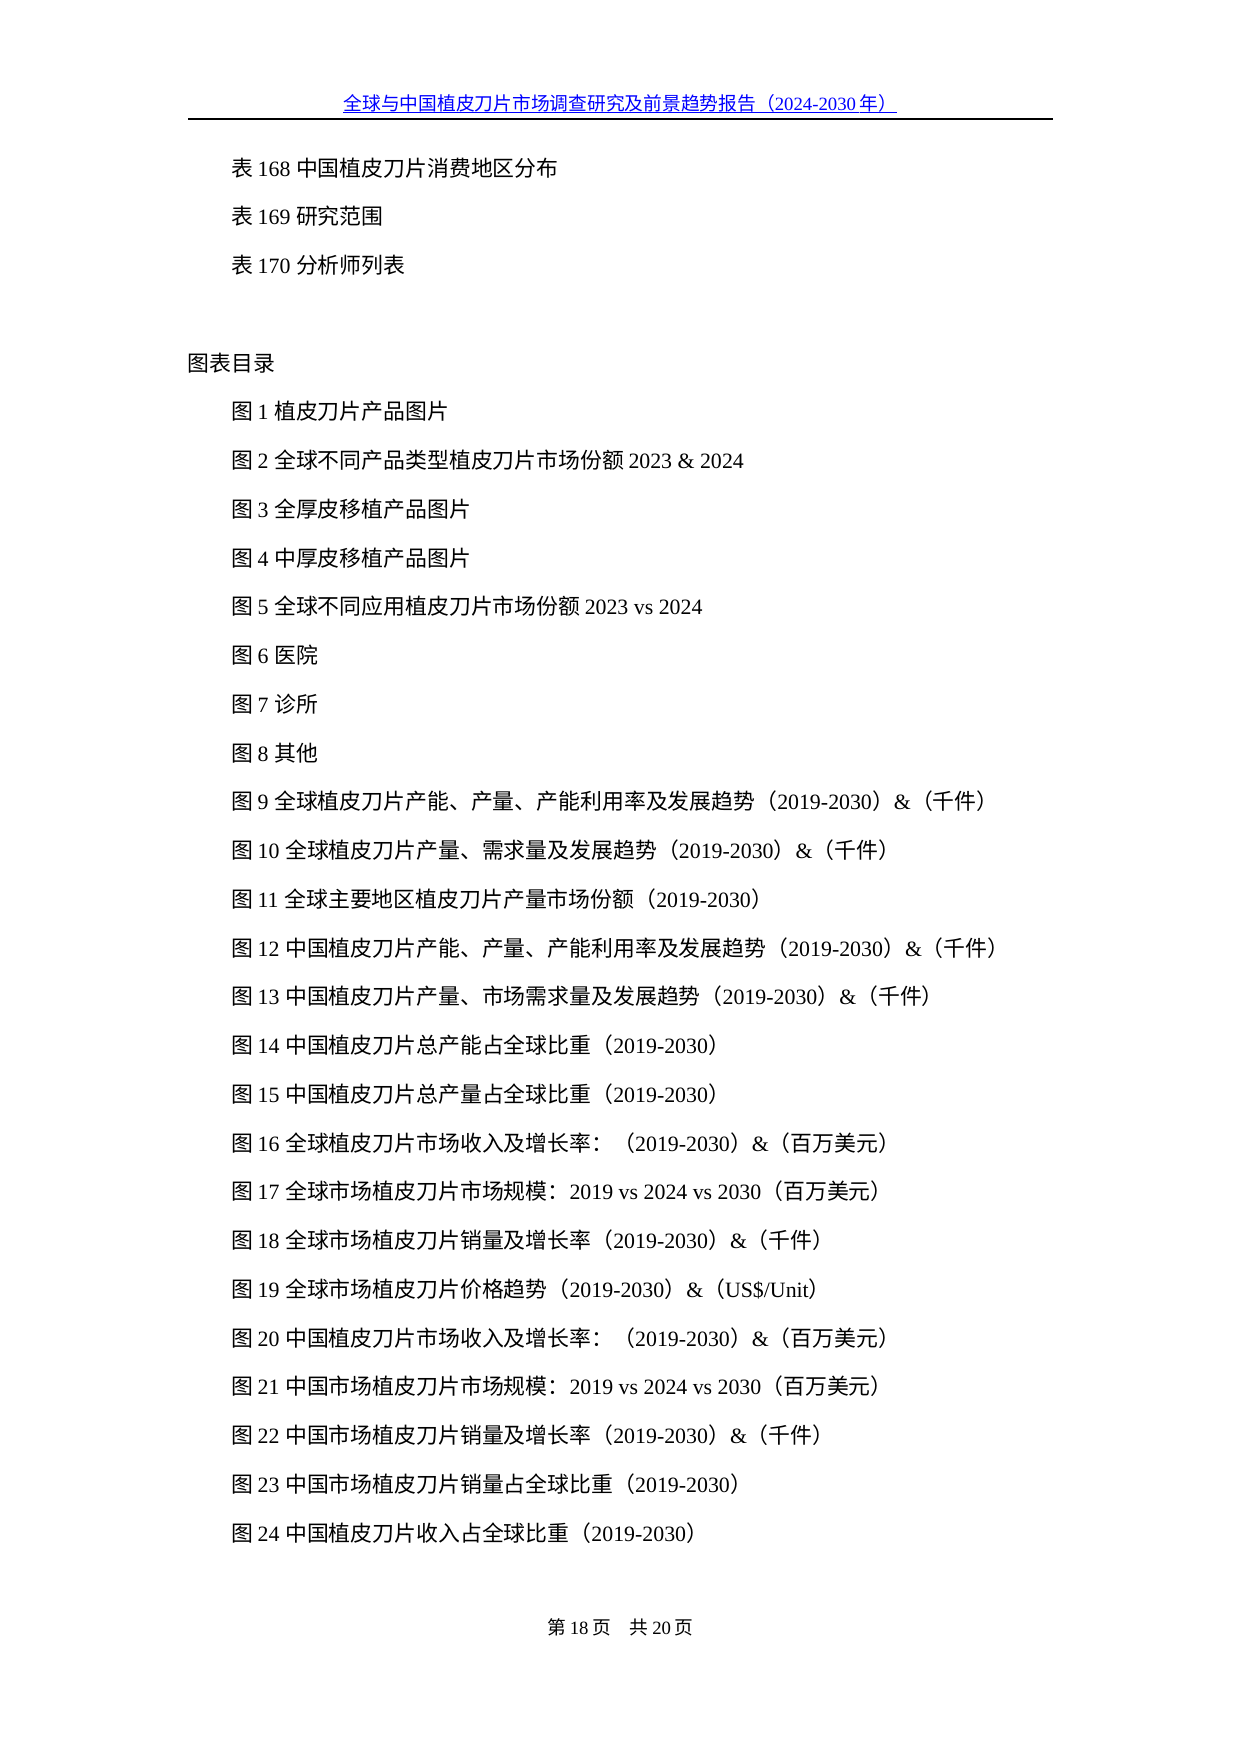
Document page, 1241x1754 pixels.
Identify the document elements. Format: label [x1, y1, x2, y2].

text [187, 150, 1053, 1548]
